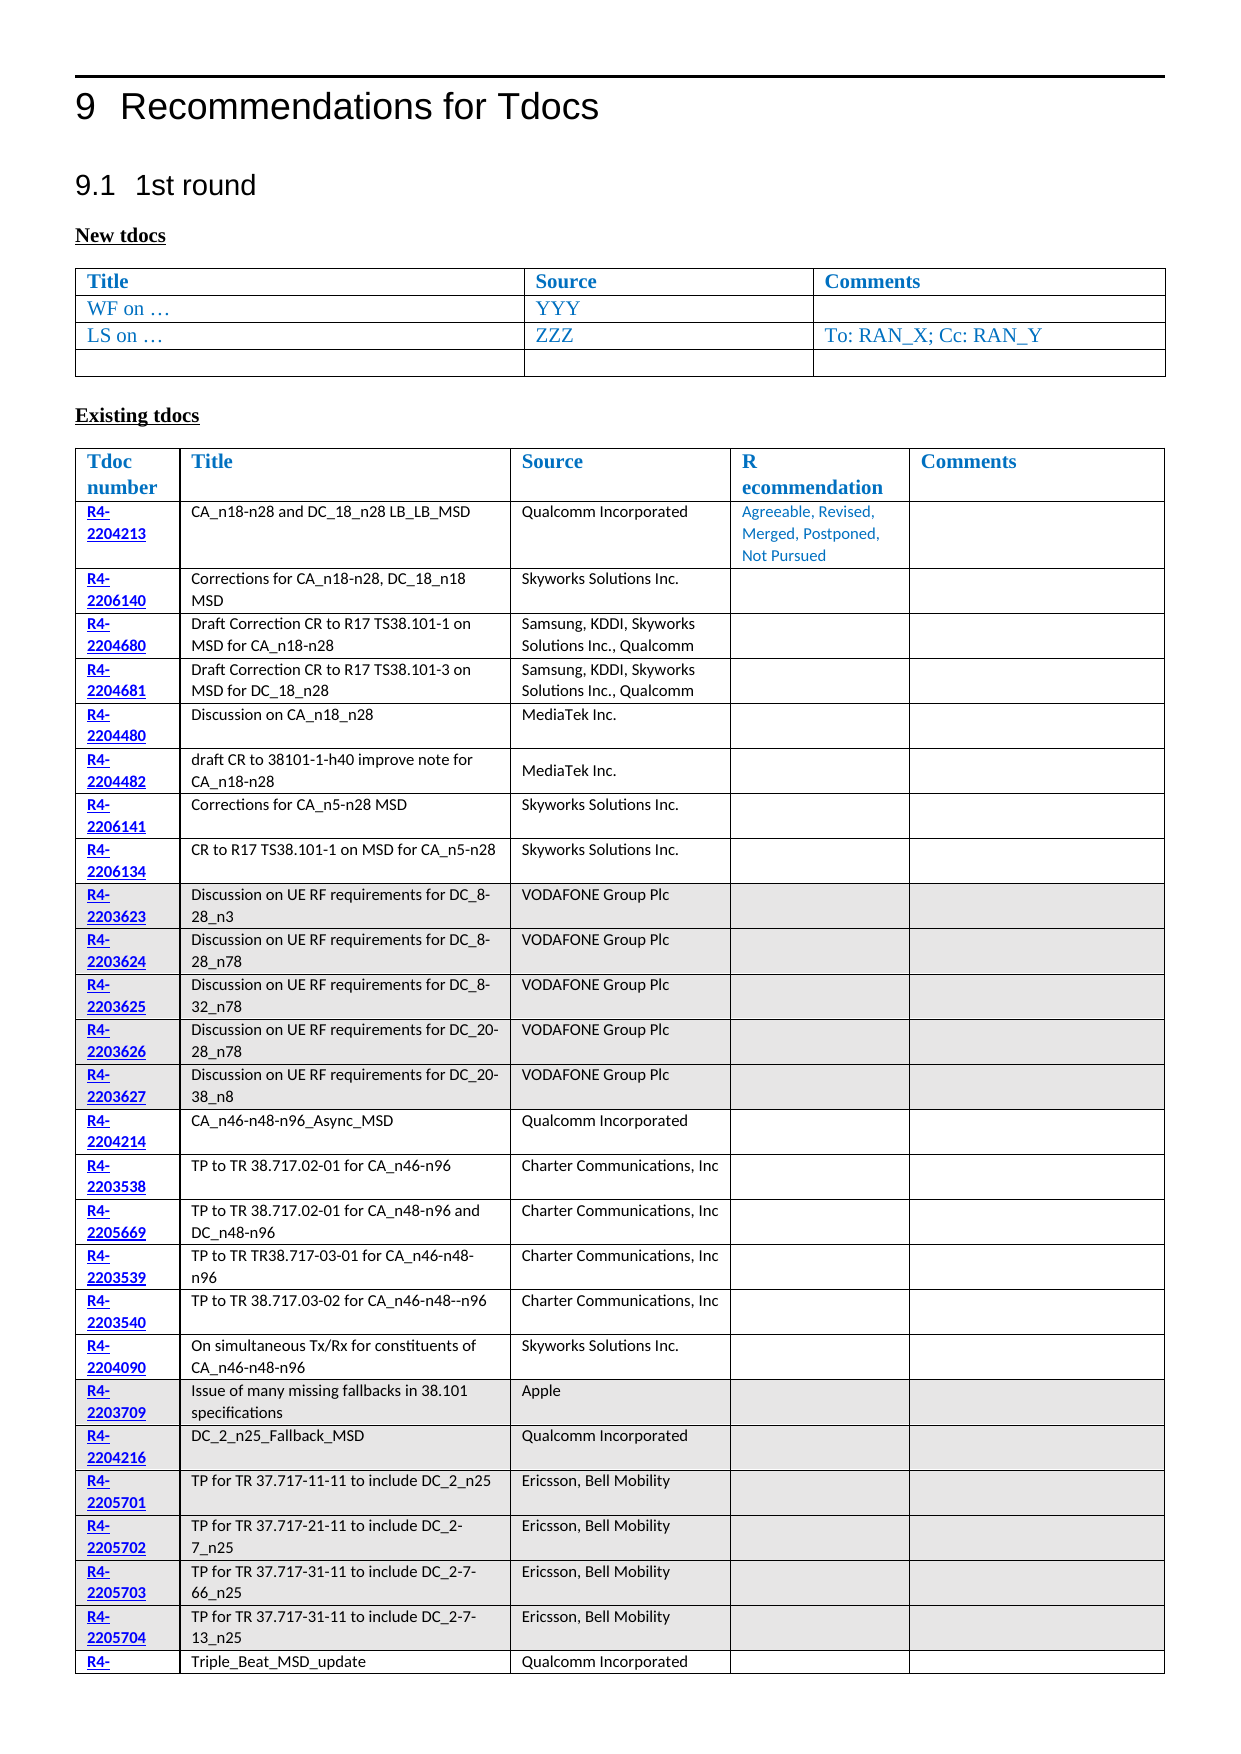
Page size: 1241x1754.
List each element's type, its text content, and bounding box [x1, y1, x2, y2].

table_cell Draft Correction CR to R17 TS38.101-3 on MSD for DC_18_n28 [181, 659, 510, 703]
table_cell R4-2206141 [76, 794, 179, 838]
table_cell Charter Communications, Inc [511, 1290, 730, 1334]
table_cell MediaTek Inc. [511, 749, 730, 793]
table_cell R4-2205701 [76, 1471, 179, 1515]
table_cell [910, 502, 1164, 567]
table_header Source [525, 269, 813, 295]
table_cell TP for TR 37.717-31-11 to include DC_2-7-66_n25 [181, 1561, 510, 1605]
table_cell Charter Communications, Inc [511, 1245, 730, 1289]
table_cell Skyworks Solutions Inc. [511, 1335, 730, 1379]
table_cell Skyworks Solutions Inc. [511, 569, 730, 613]
table_cell [910, 1200, 1164, 1244]
table_cell [731, 1651, 909, 1673]
table_cell [910, 794, 1164, 838]
table_cell [910, 1651, 1164, 1673]
text Existing tdocs [75, 403, 1165, 427]
table_cell Discussion on UE RF requirements for DC_20-38_n8 [181, 1065, 510, 1109]
table_header Title [181, 449, 510, 501]
table_cell TP for TR 37.717-11-11 to include DC_2_n25 [181, 1471, 510, 1515]
table_cell Qualcomm Incorporated [511, 1426, 730, 1469]
table_cell Draft Correction CR to R17 TS38.101-1 on MSD for CA_n18-n28 [181, 614, 510, 658]
table_cell WF on … [76, 296, 524, 322]
table_cell [731, 1245, 909, 1289]
table_cell Discussion on UE RF requirements for DC_8-32_n78 [181, 975, 510, 1018]
table_cell R4-2205669 [76, 1200, 179, 1244]
table_cell [731, 704, 909, 748]
table_cell [910, 614, 1164, 658]
table_cell [731, 794, 909, 838]
table_cell Apple [511, 1380, 730, 1424]
table_cell [910, 659, 1164, 703]
table_cell [731, 839, 909, 883]
table_cell [814, 296, 1165, 322]
table_cell [731, 975, 909, 1018]
table_cell DC_2_n25_Fallback_MSD [181, 1426, 510, 1469]
table_header Tdoc number [76, 449, 179, 501]
table_cell TP to TR 38.717.02-01 for CA_n48-n96 and DC_n48-n96 [181, 1200, 510, 1244]
text New tdocs [75, 223, 1165, 247]
table_cell [76, 350, 524, 376]
table_cell [731, 1516, 909, 1560]
table_cell TP to TR 38.717.02-01 for CA_n46-n96 [181, 1155, 510, 1199]
table_cell [910, 1020, 1164, 1064]
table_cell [511, 1651, 730, 1673]
table_cell MediaTek Inc. [511, 704, 730, 748]
table_cell R4-2203539 [76, 1245, 179, 1289]
subtitle 1st round [75, 168, 1165, 202]
table_cell [731, 1380, 909, 1424]
table_header Comments [814, 269, 1165, 295]
table_cell Discussion on CA_n18_n28 [181, 704, 510, 748]
table_cell R4-2203538 [76, 1155, 179, 1199]
table_cell Samsung, KDDI, Skyworks Solutions Inc., Qualcomm [511, 659, 730, 703]
table_cell Charter Communications, Inc [511, 1200, 730, 1244]
table_cell R4-2204213 [76, 502, 179, 567]
table_cell TP for TR 37.717-31-11 to include DC_2-7-13_n25 [181, 1606, 510, 1650]
table_cell [731, 929, 909, 973]
table_cell [910, 975, 1164, 1018]
table_cell [731, 569, 909, 613]
table_cell R4-2205703 [76, 1561, 179, 1605]
table_cell VODAFONE Group Plc [511, 1065, 730, 1109]
table_cell [731, 1110, 909, 1154]
table_cell [910, 884, 1164, 928]
table_cell Discussion on UE RF requirements for DC_8-28_n78 [181, 929, 510, 973]
table_cell [525, 350, 813, 376]
table_cell [731, 1155, 909, 1199]
table_cell [731, 1335, 909, 1379]
table_cell R4-2203625 [76, 975, 179, 1018]
table_header Comments [910, 449, 1164, 501]
table_cell [910, 749, 1164, 793]
table_cell Issue of many missing fallbacks in 38.101 specifications [181, 1380, 510, 1424]
table_cell Agreeable, Revised, Merged, Postponed, Not Pursued [731, 502, 909, 567]
table_cell R4-2205702 [76, 1516, 179, 1560]
table_cell Corrections for CA_n5-n28 MSD [181, 794, 510, 838]
table_cell R4-2203623 [76, 884, 179, 928]
table_cell [910, 839, 1164, 883]
table_cell CA_n46-n48-n96_Async_MSD [181, 1110, 510, 1154]
table_cell R4-2206140 [76, 569, 179, 613]
table_cell [731, 1200, 909, 1244]
table_cell Ericsson, Bell Mobility [511, 1471, 730, 1515]
table_header Source [511, 449, 730, 501]
table_cell R4-2204680 [76, 614, 179, 658]
table_cell R4-2203709 [76, 1380, 179, 1424]
table_cell CA_n18-n28 and DC_18_n28 LB_LB_MSD [181, 502, 510, 567]
table_header Recommendation [731, 449, 909, 501]
table_cell [731, 1065, 909, 1109]
table_cell To: RAN_X; Cc: RAN_Y [814, 323, 1165, 349]
table_cell [910, 1065, 1164, 1109]
table_cell Ericsson, Bell Mobility [511, 1561, 730, 1605]
table_cell Skyworks Solutions Inc. [511, 794, 730, 838]
table_cell R4-2204480 [76, 704, 179, 748]
table_cell On simultaneous Tx/Rx for constituents of CA_n46-n48-n96 [181, 1335, 510, 1379]
table_cell TP to TR TR38.717-03-01 for CA_n46-n48-n96 [181, 1245, 510, 1289]
table_cell [910, 1380, 1164, 1424]
table_cell [731, 614, 909, 658]
table_cell VODAFONE Group Plc [511, 1020, 730, 1064]
table_cell [731, 1471, 909, 1515]
table_cell [731, 1290, 909, 1334]
table_cell R4-2206134 [76, 839, 179, 883]
table_cell [910, 1426, 1164, 1469]
table_cell [910, 929, 1164, 973]
table_cell [910, 1335, 1164, 1379]
table_cell TP for TR 37.717-21-11 to include DC_2-7_n25 [181, 1516, 510, 1560]
table_cell [910, 1290, 1164, 1334]
table_cell Corrections for CA_n18-n28, DC_18_n18 MSD [181, 569, 510, 613]
table_cell Discussion on UE RF requirements for DC_8-28_n3 [181, 884, 510, 928]
table_cell LS on … [76, 323, 524, 349]
table_cell [910, 704, 1164, 748]
table_cell [731, 659, 909, 703]
table_cell R4-2205704 [76, 1606, 179, 1650]
table_cell R4-2204214 [76, 1110, 179, 1154]
table_cell Qualcomm Incorporated [511, 502, 730, 567]
table_cell YYY [525, 296, 813, 322]
subtitle Recommendations for Tdocs [75, 78, 1165, 127]
table_header Title [76, 269, 524, 295]
table_cell [910, 1606, 1164, 1650]
table_cell R4-2203540 [76, 1290, 179, 1334]
table_cell VODAFONE Group Plc [511, 975, 730, 1018]
table_cell [910, 569, 1164, 613]
table_cell R4-2203624 [76, 929, 179, 973]
table_cell VODAFONE Group Plc [511, 884, 730, 928]
table_cell Ericsson, Bell Mobility [511, 1606, 730, 1650]
table_cell Discussion on UE RF requirements for DC_20-28_n78 [181, 1020, 510, 1064]
table_cell R4-2204216 [76, 1426, 179, 1469]
table_cell ZZZ [525, 323, 813, 349]
table_cell [814, 350, 1165, 376]
table_cell Samsung, KDDI, Skyworks Solutions Inc., Qualcomm [511, 614, 730, 658]
table_cell [731, 1020, 909, 1064]
table_cell [731, 884, 909, 928]
table_cell [910, 1471, 1164, 1515]
table_cell [910, 1245, 1164, 1289]
table_cell TP to TR 38.717.03-02 for CA_n46-n48--n96 [181, 1290, 510, 1334]
table_cell [731, 1426, 909, 1469]
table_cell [181, 1651, 510, 1673]
table_cell Qualcomm Incorporated [511, 1110, 730, 1154]
table_cell CR to R17 TS38.101-1 on MSD for CA_n5-n28 [181, 839, 510, 883]
table_cell [910, 1155, 1164, 1199]
table_cell draft CR to 38101-1-h40 improve note for CA_n18-n28 [181, 749, 510, 793]
table_cell [910, 1516, 1164, 1560]
table_cell R4-2204482 [76, 749, 179, 793]
table_cell R4-2204681 [76, 659, 179, 703]
table_cell R4-2203626 [76, 1020, 179, 1064]
table_cell [731, 749, 909, 793]
table_cell Charter Communications, Inc [511, 1155, 730, 1199]
table_cell VODAFONE Group Plc [511, 929, 730, 973]
table_cell R4-2204090 [76, 1335, 179, 1379]
table_cell [910, 1110, 1164, 1154]
table_cell [910, 1561, 1164, 1605]
table_cell R4-2203627 [76, 1065, 179, 1109]
table_cell R4-2204217 [76, 1651, 179, 1673]
table_cell Ericsson, Bell Mobility [511, 1516, 730, 1560]
table_cell Skyworks Solutions Inc. [511, 839, 730, 883]
table_cell [731, 1561, 909, 1605]
table_cell [731, 1606, 909, 1650]
